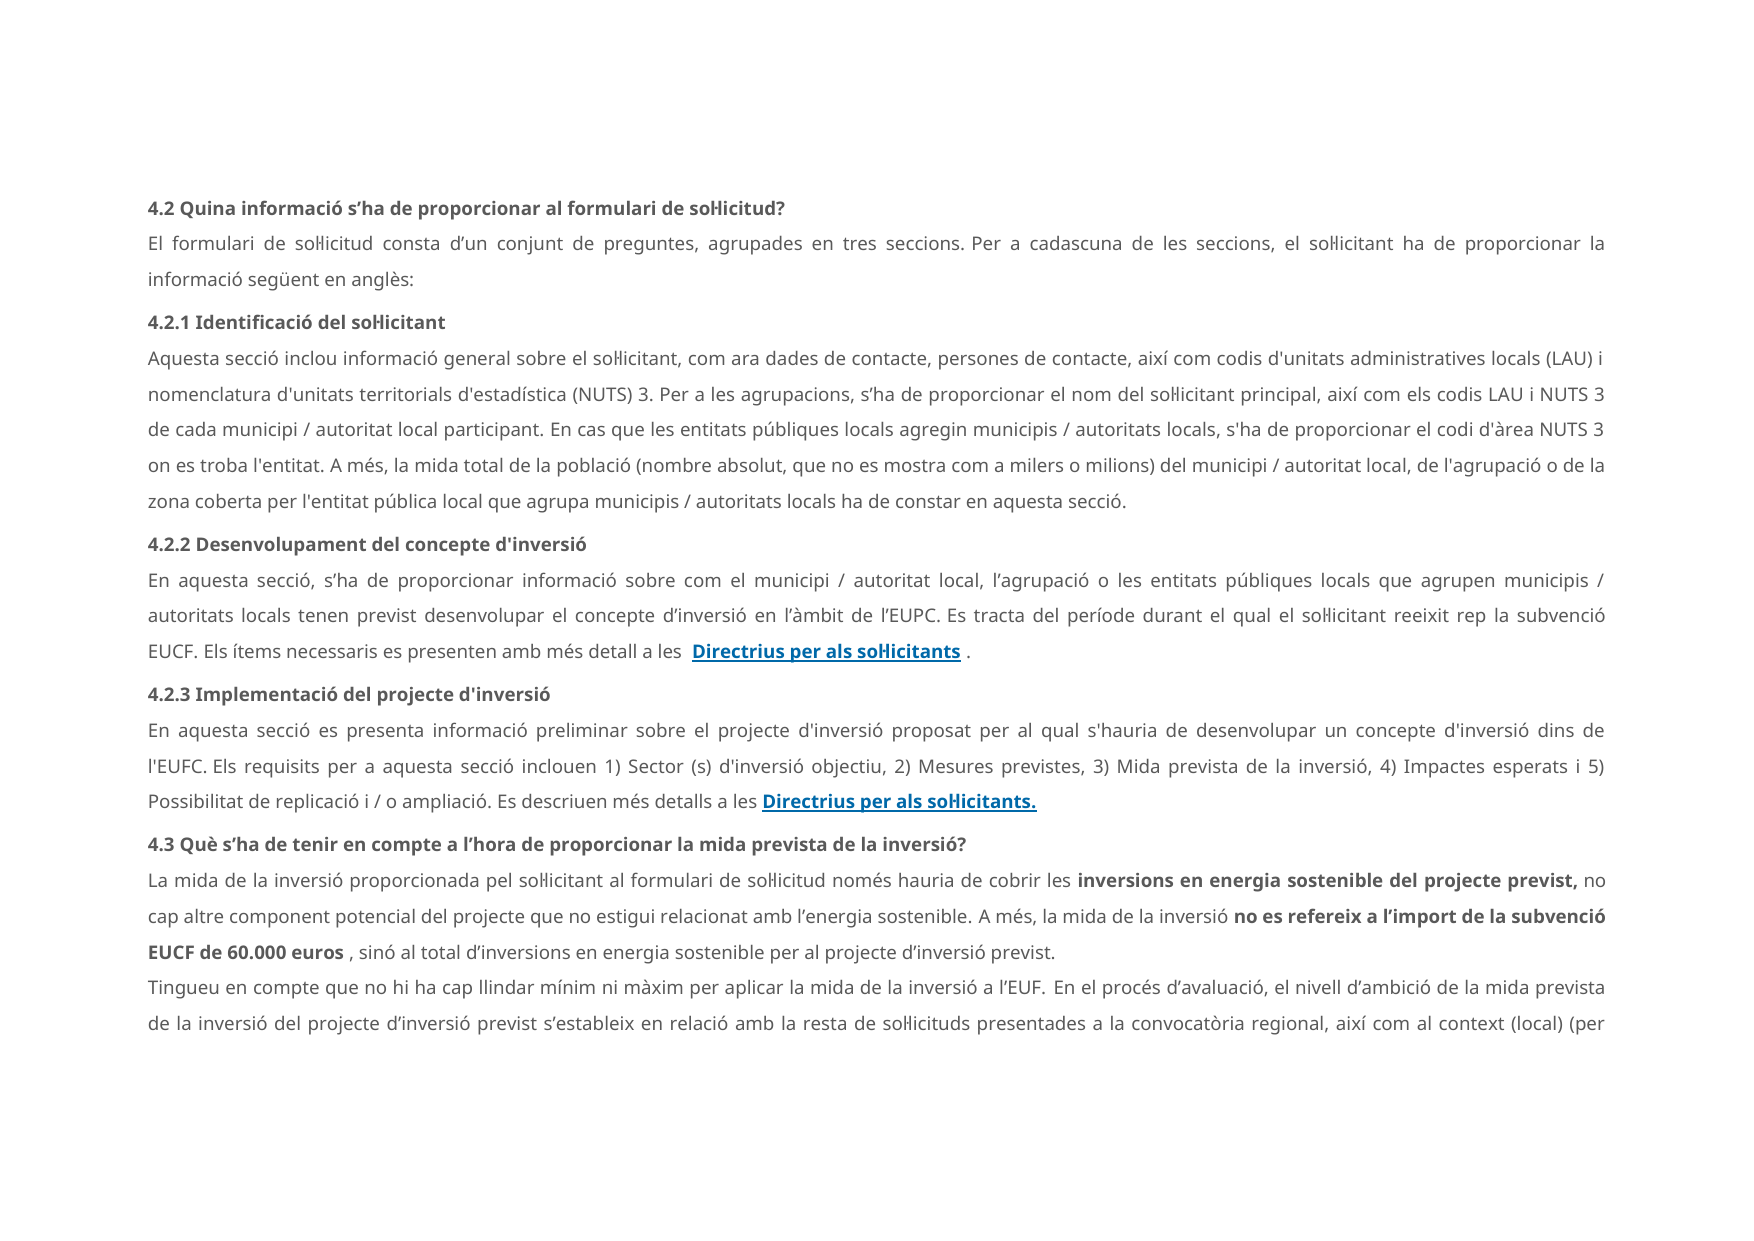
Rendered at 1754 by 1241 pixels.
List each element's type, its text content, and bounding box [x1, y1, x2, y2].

text 4.2 Quina informació s’ha de proporcionar al formulari de sol·licitud? [148, 177, 1606, 220]
text El formulari de sol·licitud consta d’un conjunt de preguntes, agrupades en tres seccions. Per a cadascuna de les seccions, el sol·licitant ha de proporcionar la informació següent en anglès: [148, 220, 1606, 292]
text 4.2.2 Desenvolupament del concepte d'inversió [148, 513, 1606, 557]
text La mida de la inversió proporcionada pel sol·licitant al formulari de sol·licitud només hauria de cobrir les inversions en energia sostenible del projecte previst, no cap altre component potencial del projecte que no estigui relacionat amb l’energia sostenible. A més, la mida de la inversió no es refereix a l’import de la subvenció EUCF de 60.000 euros , sinó al total d’inversions en energia sostenible per al projecte d’inversió previst. [148, 857, 1606, 964]
text En aquesta secció es presenta informació preliminar sobre el projecte d'inversió proposat per al qual s'hauria de desenvolupar un concepte d'inversió dins de l'EUFC. Els requisits per a aquesta secció inclouen 1) Sector (s) d'inversió objectiu, 2) Mesures previstes, 3) Mida prevista de la inversió, 4) Impactes esperats i 5) Possibilitat de replicació i / o ampliació. Es descriuen més detalls a les Directrius per als sol·licitants. [148, 707, 1606, 814]
text 4.2.1 Identificació del sol·licitant [148, 292, 1606, 335]
text 4.2.3 Implementació del projecte d'inversió [148, 664, 1606, 707]
text Aquesta secció inclou informació general sobre el sol·licitant, com ara dades de contacte, persones de contacte, així com codis d'unitats administratives locals (LAU) i nomenclatura d'unitats territorials d'estadística (NUTS) 3. Per a les agrupacions, s’ha de proporcionar el nom del sol·licitant principal, així com els codis LAU i NUTS 3 de cada municipi / autoritat local participant. En cas que les entitats públiques locals agregin municipis / autoritats locals, s'ha de proporcionar el codi d'àrea NUTS 3 on es troba l'entitat. A més, la mida total de la població (nombre absolut, que no es mostra com a milers o milions) del municipi / autoritat local, de l'agrupació o de la zona coberta per l'entitat pública local que agrupa municipis / autoritats locals ha de constar en aquesta secció. [148, 335, 1606, 513]
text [148, 964, 1606, 1036]
text 4.3 Què s’ha de tenir en compte a l’hora de proporcionar la mida prevista de la inversió? [148, 814, 1606, 857]
text En aquesta secció, s’ha de proporcionar informació sobre com el municipi / autoritat local, l’agrupació o les entitats públiques locals que agrupen municipis / autoritats locals tenen previst desenvolupar el concepte d’inversió en l’àmbit de l’EUPC. Es tracta del període durant el qual el sol·licitant reeixit rep la subvenció EUCF. Els ítems necessaris es presenten amb més detall a les Directrius per als sol·licitants . [148, 557, 1606, 664]
